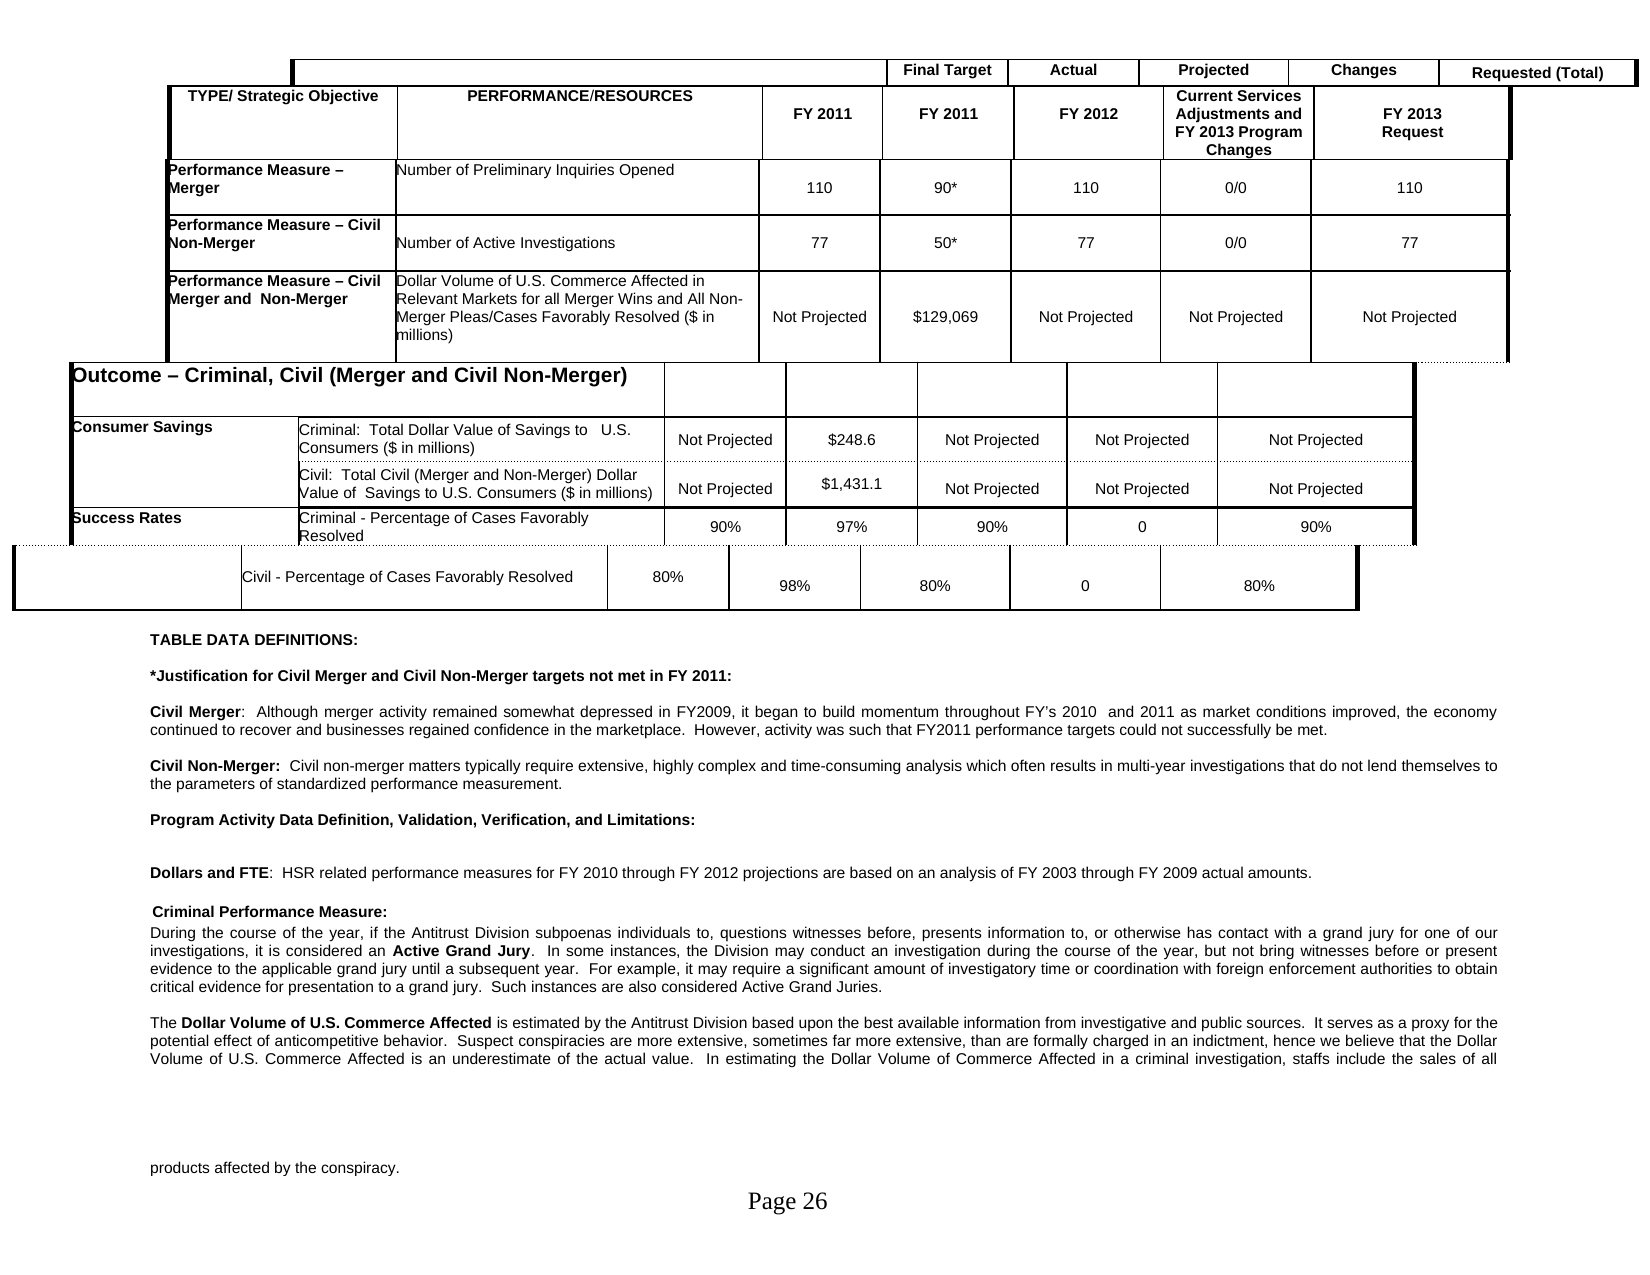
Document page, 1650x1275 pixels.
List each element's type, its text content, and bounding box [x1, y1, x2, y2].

table_cell [1068, 363, 1217, 416]
table_cell 90* [881, 160, 1010, 214]
table_cell Consumer Savings [74, 417, 298, 461]
table_cell 110 [760, 160, 879, 214]
text TABLE DATA DEFINITIONS: [150, 630, 1500, 648]
table_header [295, 60, 886, 85]
table_cell 110 [1012, 160, 1160, 214]
table_cell $1,431.1 [787, 461, 917, 506]
table_cell 80% [1161, 545, 1355, 609]
table_cell 0 [1068, 509, 1217, 544]
table_cell 0/0 [1161, 160, 1310, 214]
table_cell $248.6 [787, 418, 917, 461]
text The Dollar Volume of U.S. Commerce Affected is estimated by the Antitrust Division based upon the best available information from investigative and public sources. It serves as a proxy for the potential effect of anticompetitive behavior. Suspect conspiracies are more extensive, sometimes far more extensive, than are formally charged in an indictment, hence we believe that the Dollar Volume of U.S. Commerce Affected is an underestimate of the actual value. In estimating the Dollar Volume of Commerce Affected in a criminal investigation, staffs include the sales of all products affected by the conspiracy. [150, 1014, 1500, 1176]
table_cell Outcome – Criminal, Civil (Merger and Civil Non-Merger) [74, 363, 664, 416]
table_cell Not Projected [1218, 461, 1412, 506]
text Criminal Performance Measure: [122, 903, 1500, 921]
table_cell 98% [730, 545, 860, 609]
table_cell 77 [1012, 216, 1160, 270]
table_cell Performance Measure – Merger [170, 160, 395, 214]
table_cell Civil: Total Civil (Merger and Non-Merger) Dollar Value of Savings to U.S. Consumers ($ in millions) [300, 461, 664, 506]
text During the course of the year, if the Antitrust Division subpoenas individuals to, questions witnesses before, presents information to, or otherwise has contact with a grand jury for one of our investigations, it is considered an Active Grand Jury. In some instances, the Division may conduct an investigation during the course of the year, but not bring witnesses before or present evidence to the applicable grand jury until a subsequent year. For example, it may require a significant amount of investigatory time or coordination with foreign enforcement authorities to obtain critical evidence for presentation to a grand jury. Such instances are also considered Active Grand Juries. [150, 924, 1500, 996]
table_cell 77 [1312, 216, 1506, 270]
table_header Actual [1009, 60, 1138, 85]
table_cell Success Rates [74, 508, 298, 544]
table_cell Not Projected [665, 461, 785, 506]
table_cell Not Projected [1161, 272, 1310, 362]
table_header Final Target [888, 60, 1007, 85]
table_cell Civil - Percentage of Cases Favorably Resolved [242, 545, 607, 609]
text Civil Non-Merger: Civil non-merger matters typically require extensive, highly complex and time-consuming analysis which often results in multi-year investigations that do not lend themselves to the parameters of standardized performance measurement. [150, 757, 1500, 793]
table_cell $129,069 [881, 272, 1010, 362]
table_cell 50* [881, 216, 1010, 270]
table_cell 90% [665, 509, 785, 544]
table_cell [665, 363, 785, 416]
text *Justification for Civil Merger and Civil Non-Merger targets not met in FY 2011: [150, 666, 1500, 684]
table_cell Not Projected [918, 418, 1066, 461]
table_cell 0 [1011, 545, 1160, 609]
table_cell [787, 363, 917, 416]
table_cell [918, 363, 1066, 416]
table_header Requested (Total) [1440, 60, 1634, 85]
table_cell Not Projected [1312, 272, 1506, 362]
table_cell [16, 545, 241, 609]
table_cell [1218, 363, 1412, 416]
table_cell Not Projected [1012, 272, 1160, 362]
table_cell 110 [1312, 160, 1506, 214]
table_cell FY 2012 [1015, 87, 1163, 159]
table_header Changes [1289, 60, 1438, 85]
table_header Projected [1140, 60, 1288, 85]
table_cell 97% [787, 509, 917, 544]
table_cell 90% [1218, 509, 1412, 544]
table_cell Criminal - Percentage of Cases Favorably Resolved [300, 509, 664, 544]
table_cell [74, 461, 298, 506]
text Civil Merger: Although merger activity remained somewhat depressed in FY2009, it began to build momentum throughout FY’s 2010 and 2011 as market conditions improved, the economy continued to recover and businesses regained confidence in the marketplace. However, activity was such that FY2011 performance targets could not successfully be met. [150, 702, 1500, 738]
table_cell 80% [608, 545, 728, 609]
table_cell 77 [760, 216, 879, 270]
table_cell Number of Preliminary Inquiries Opened [397, 160, 758, 214]
table_cell Not Projected [665, 418, 785, 461]
table_cell FY 2011 [763, 87, 882, 159]
table_cell PERFORMANCE/RESOURCES [398, 87, 762, 159]
table_cell Not Projected [760, 272, 879, 362]
table_cell Current Services Adjustments and FY 2013 Program Changes [1164, 87, 1313, 159]
table_cell FY 2011 [883, 87, 1013, 159]
table_cell Performance Measure – Civil Non-Merger [170, 216, 395, 270]
table_cell Criminal: Total Dollar Value of Savings to U.S. Consumers ($ in millions) [299, 418, 664, 461]
table_cell FY 2013 Request [1315, 87, 1508, 159]
table_cell Performance Measure – Civil Merger and Non-Merger [170, 272, 395, 362]
table_cell TYPE/ Strategic Objective [172, 87, 397, 159]
table_cell 0/0 [1161, 216, 1310, 270]
text Dollars and FTE: HSR related performance measures for FY 2010 through FY 2012 projections are based on an analysis of FY 2003 through FY 2009 actual amounts. [150, 864, 1500, 882]
table_cell 80% [861, 545, 1009, 609]
table_cell Not Projected [1068, 418, 1217, 461]
table_cell Not Projected [1218, 418, 1412, 461]
table_cell Dollar Volume of U.S. Commerce Affected in Relevant Markets for all Merger Wins and All Non-Merger Pleas/Cases Favorably Resolved ($ in millions) [397, 272, 758, 362]
table_cell Not Projected [1068, 461, 1217, 506]
text Program Activity Data Definition, Validation, Verification, and Limitations: [150, 809, 1500, 829]
table_cell 90% [918, 509, 1066, 544]
table_cell Number of Active Investigations [397, 216, 758, 270]
table_cell Not Projected [918, 461, 1066, 506]
